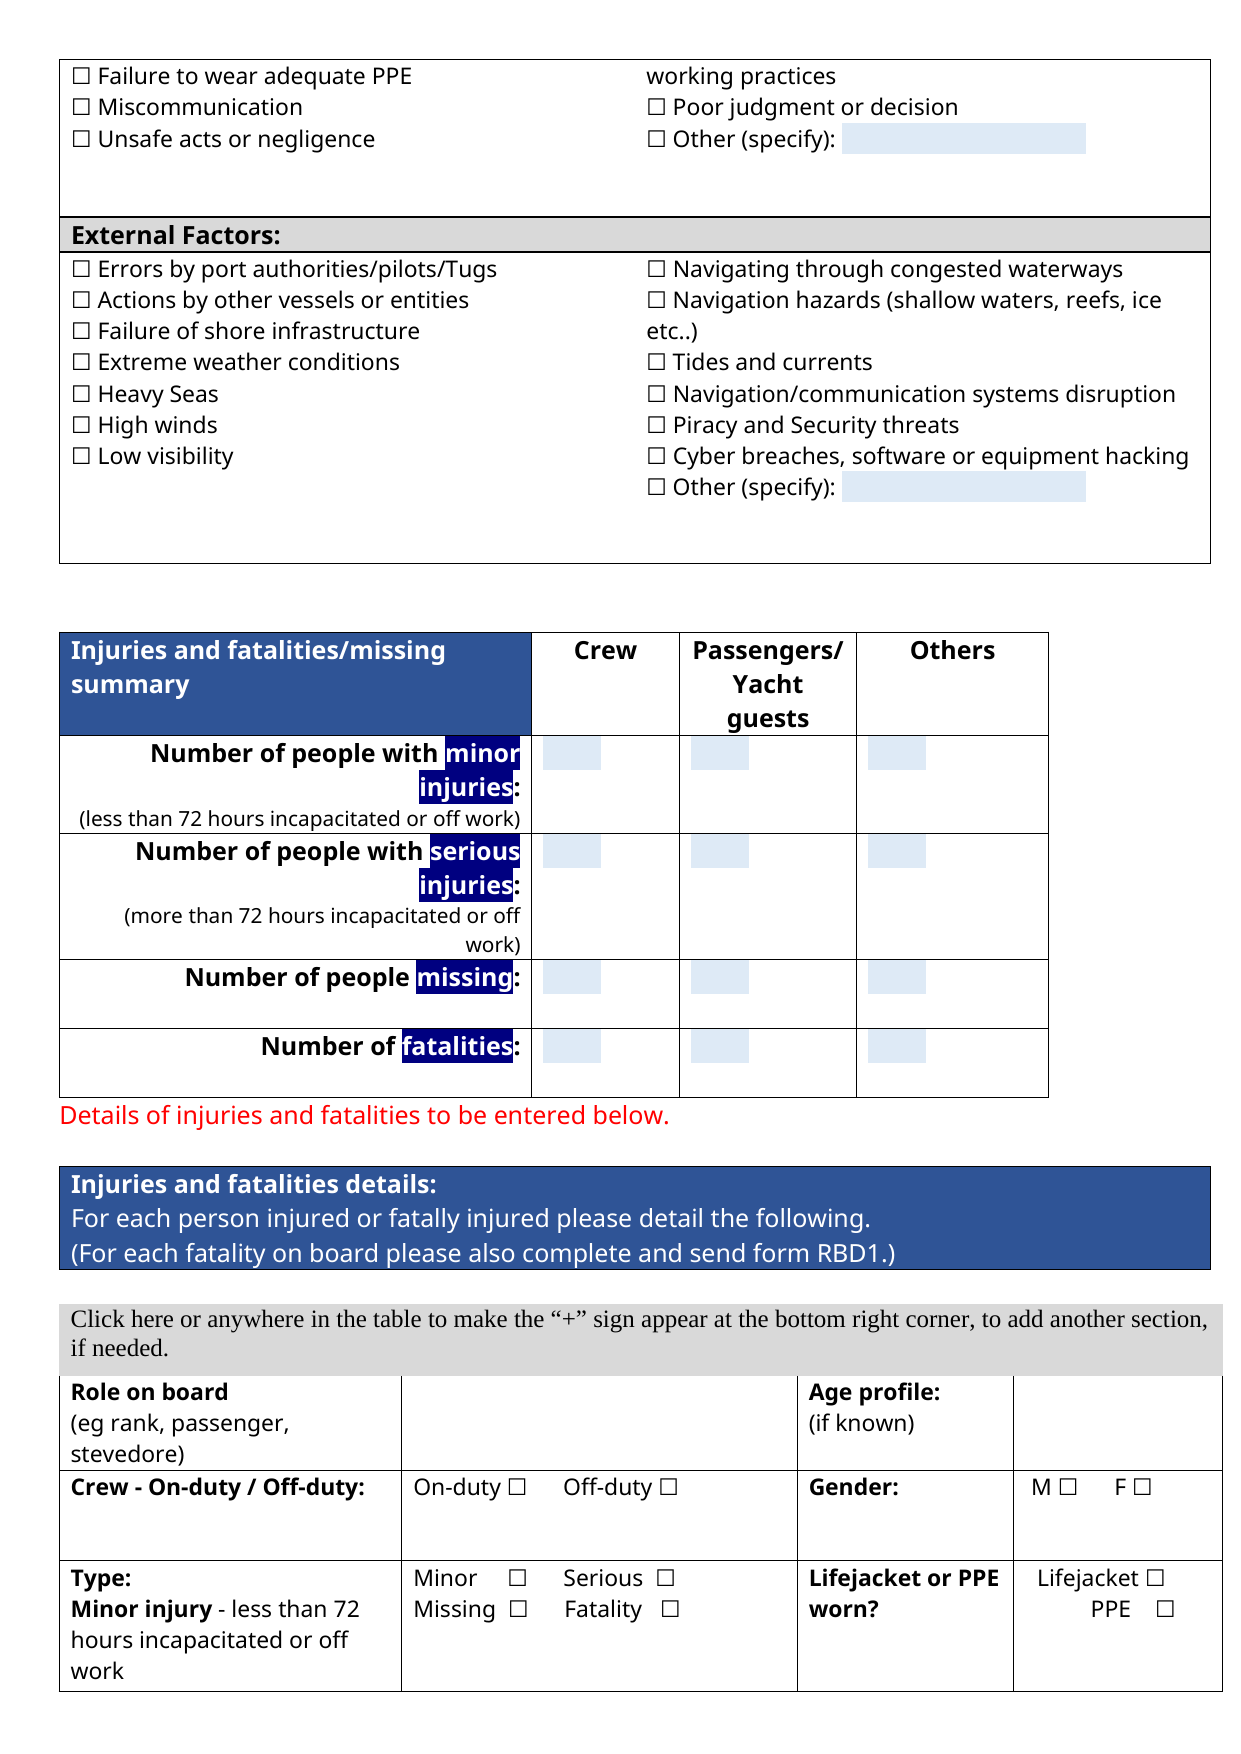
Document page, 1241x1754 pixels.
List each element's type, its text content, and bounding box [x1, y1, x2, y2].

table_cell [60, 60, 635, 216]
table_cell [680, 1029, 856, 1097]
table_cell Errors by port authorities/pilots/Tugs Actions by other vessels or entities Failure of shore infrastructure Extreme weather conditions Heavy Seas High winds Low visibility [60, 253, 635, 562]
table_header Others [857, 633, 1048, 735]
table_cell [635, 60, 1210, 216]
table_cell Number of fatalities: [60, 1029, 531, 1097]
table_header Injuries and fatalities/missing summary [60, 633, 531, 735]
table_cell [532, 960, 679, 1028]
table_cell Number of people with minor injuries: (less than 72 hours incapacitated or off work) [60, 736, 531, 832]
table_cell [680, 834, 856, 958]
table_cell Number of people missing: [60, 960, 531, 1028]
text Details of injuries and fatalities to be entered below. [59, 1098, 1181, 1132]
table_cell Number of people with serious injuries: (more than 72 hours incapacitated or off work) [60, 834, 531, 958]
table_header Passengers/ Yacht guests [680, 633, 856, 735]
table_cell [857, 736, 1048, 832]
table_cell [532, 736, 679, 832]
table_cell [532, 1029, 679, 1097]
table_header Crew [532, 633, 679, 735]
table_cell Navigating through congested waterways Navigation hazards (shallow waters, reefs, ice etc..) Tides and currents Navigation/communication systems disruption Piracy and Security threats Cyber breaches, software or equipment hacking Other (specify): [635, 253, 1210, 562]
table_cell [532, 834, 679, 958]
table_cell [857, 1029, 1048, 1097]
table_cell [680, 736, 856, 832]
table_cell [635, 218, 1210, 251]
table_cell [857, 960, 1048, 1028]
table_cell [680, 960, 856, 1028]
table_cell External Factors: [60, 218, 635, 251]
table_cell [857, 834, 1048, 958]
table_header Injuries and fatalities details: For each person injured or fatally injured please detail the following. (For each fatality on board please also complete and send form RBD1.) [60, 1167, 1210, 1269]
